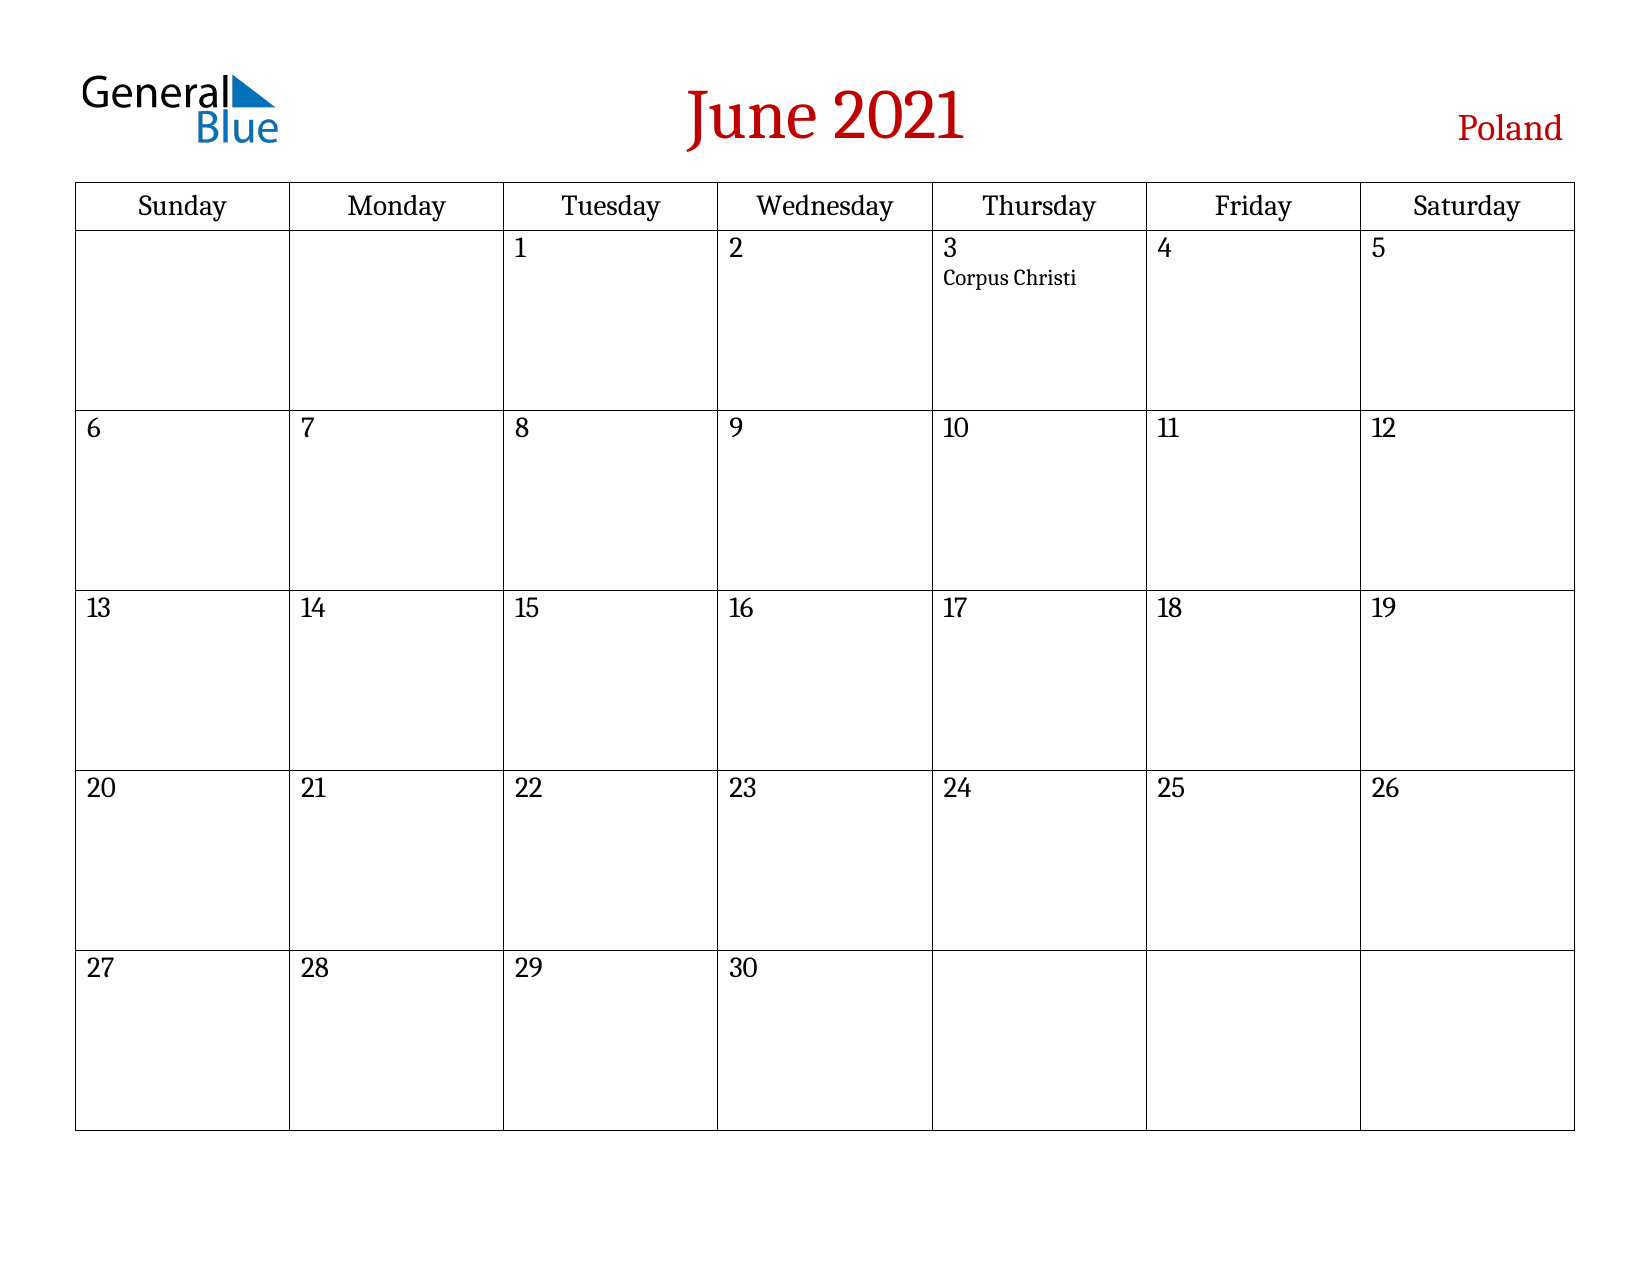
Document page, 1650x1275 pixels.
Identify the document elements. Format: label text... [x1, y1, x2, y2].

table_cell [933, 951, 1146, 985]
table_cell [76, 805, 289, 950]
table_cell Corpus Christi [933, 265, 1146, 410]
table_cell 6 [76, 411, 289, 444]
table_cell 18 [1147, 591, 1360, 625]
table_cell [76, 985, 289, 1130]
table_cell 22 [504, 771, 717, 805]
table_cell 30 [718, 951, 932, 985]
table_cell [933, 805, 1146, 950]
table_cell [504, 985, 717, 1130]
table_cell [718, 445, 932, 590]
table_cell [1147, 445, 1360, 590]
table_cell [718, 265, 932, 410]
table_cell [76, 445, 289, 590]
table_cell 20 [76, 771, 289, 805]
table_cell Sunday [76, 183, 289, 230]
table_header [76, 75, 503, 182]
table_cell [290, 445, 503, 590]
table_cell 4 [1147, 231, 1360, 264]
table_cell 29 [504, 951, 717, 985]
table_cell 17 [933, 591, 1146, 625]
table_cell [290, 265, 503, 410]
table_cell 2 [718, 231, 932, 264]
table_cell 28 [290, 951, 503, 985]
table_cell [76, 265, 289, 410]
table_cell 13 [76, 591, 289, 625]
table_cell [504, 805, 717, 950]
table_cell [290, 985, 503, 1130]
table_header June 2021 [504, 75, 1146, 182]
table_cell 21 [290, 771, 503, 805]
picture [82, 75, 278, 143]
table_cell [1361, 985, 1574, 1130]
table_cell [933, 985, 1146, 1130]
table_cell 3 [933, 231, 1146, 264]
table_cell Wednesday [718, 183, 932, 230]
table_cell 12 [1361, 411, 1574, 444]
table_cell [1361, 265, 1574, 410]
table_cell [504, 625, 717, 770]
table_cell [1361, 445, 1574, 590]
table_cell Monday [290, 183, 503, 230]
table_cell [76, 231, 289, 264]
table_cell [504, 445, 717, 590]
table_cell [1361, 805, 1574, 950]
table_cell 24 [933, 771, 1146, 805]
table_cell [718, 985, 932, 1130]
table_cell [1147, 625, 1360, 770]
table_header Poland [1146, 75, 1574, 182]
table_cell 19 [1361, 591, 1574, 625]
table_cell 15 [504, 591, 717, 625]
table_cell 16 [718, 591, 932, 625]
table_cell [1147, 805, 1360, 950]
table_cell 5 [1361, 231, 1574, 264]
table_cell 8 [504, 411, 717, 444]
table_cell 14 [290, 591, 503, 625]
table_cell Saturday [1361, 183, 1574, 230]
table_cell 11 [1147, 411, 1360, 444]
table_cell 1 [504, 231, 717, 264]
table_cell [718, 805, 932, 950]
table_cell Friday [1147, 183, 1360, 230]
table_cell [1361, 951, 1574, 985]
table_cell [1361, 625, 1574, 770]
table_cell [504, 265, 717, 410]
table_cell [76, 625, 289, 770]
table_cell [933, 625, 1146, 770]
table_cell Thursday [933, 183, 1146, 230]
table_cell [1147, 265, 1360, 410]
table_cell 27 [76, 951, 289, 985]
table_cell [290, 625, 503, 770]
table_cell 25 [1147, 771, 1360, 805]
table_cell 7 [290, 411, 503, 444]
table_cell 26 [1361, 771, 1574, 805]
table_cell 9 [718, 411, 932, 444]
table_cell Tuesday [504, 183, 717, 230]
table_cell 10 [933, 411, 1146, 444]
table_cell [290, 805, 503, 950]
table_cell [290, 231, 503, 264]
table_cell [718, 625, 932, 770]
table_cell [1147, 985, 1360, 1130]
table_cell [1147, 951, 1360, 985]
table_cell 23 [718, 771, 932, 805]
table_cell [933, 445, 1146, 590]
